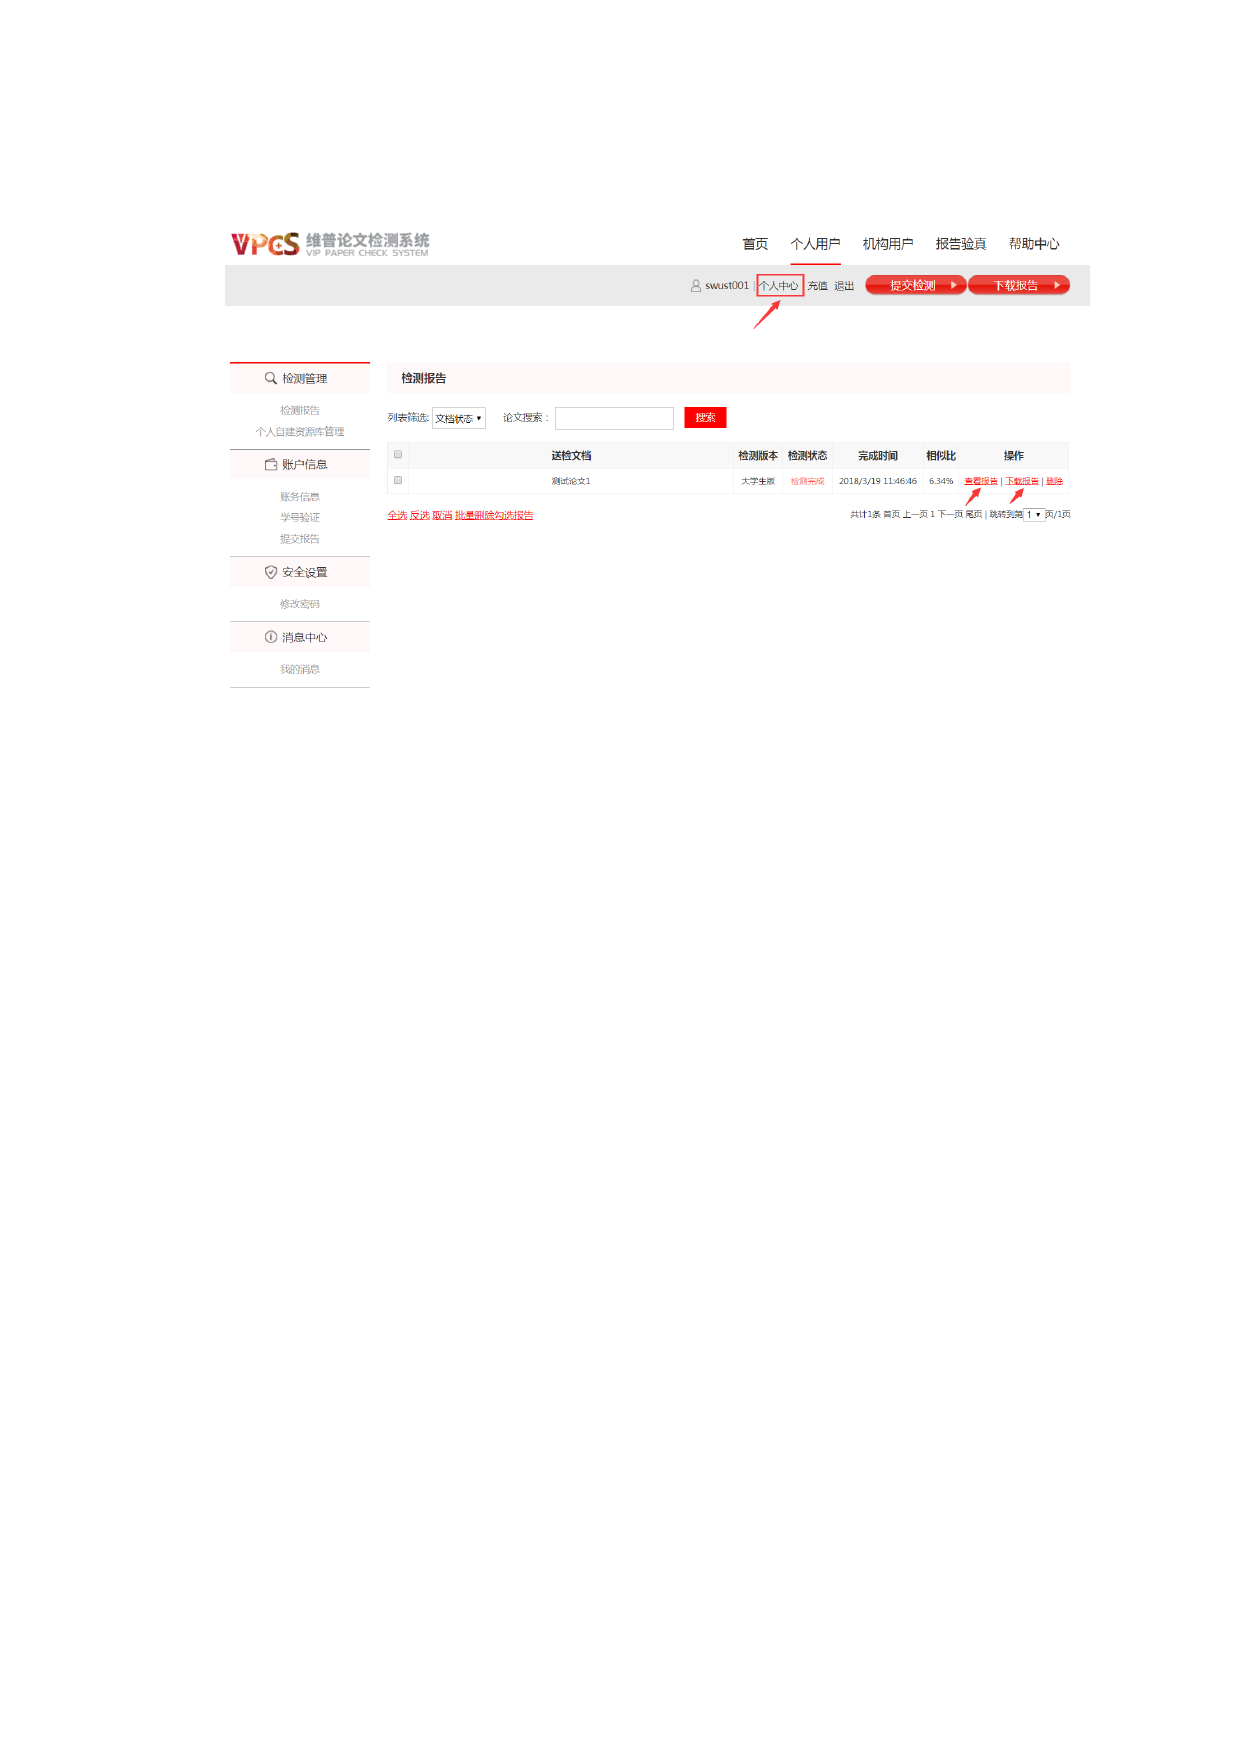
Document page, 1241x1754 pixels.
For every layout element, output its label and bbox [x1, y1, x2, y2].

picture [225, 227, 1091, 691]
